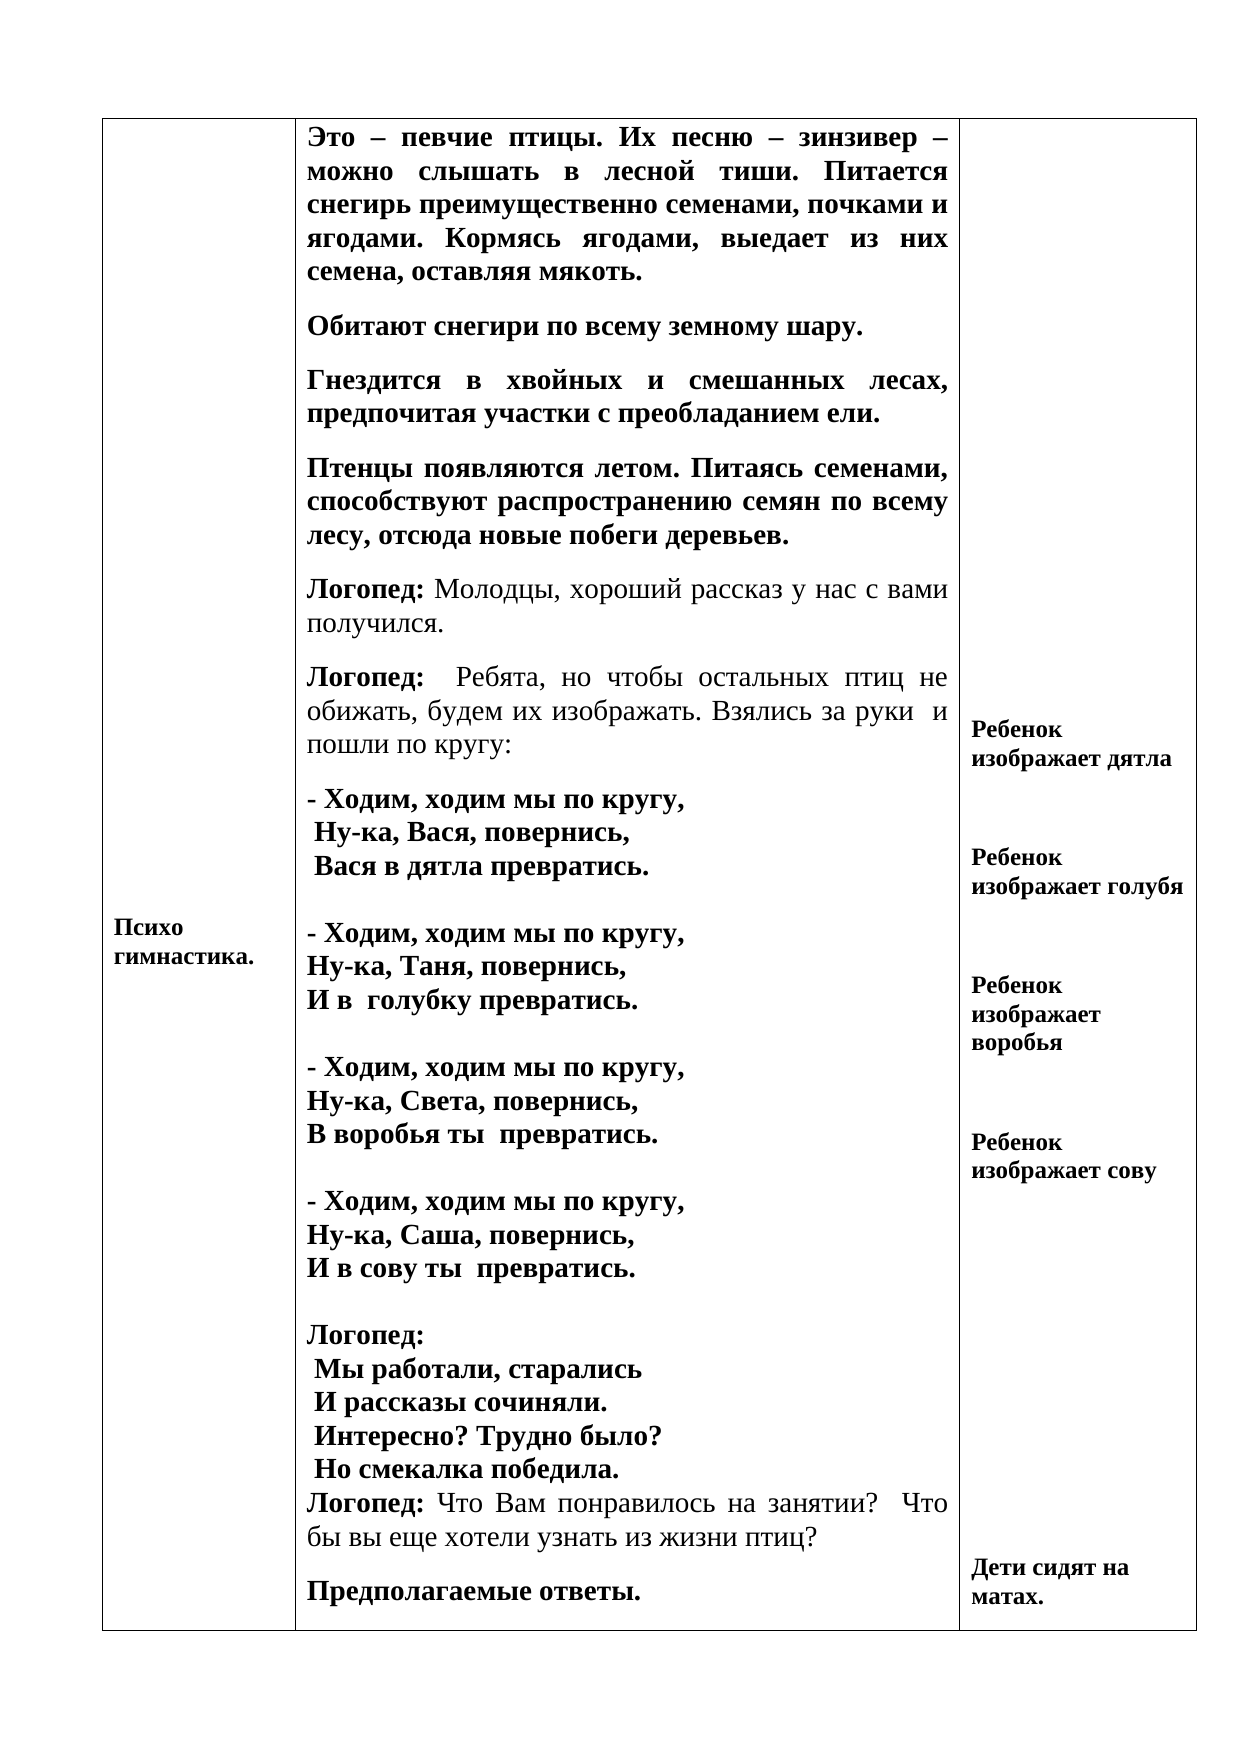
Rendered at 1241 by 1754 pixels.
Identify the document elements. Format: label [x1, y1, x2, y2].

table_cell [296, 119, 959, 1630]
table_cell [103, 119, 295, 1630]
table_cell [960, 119, 1196, 1630]
